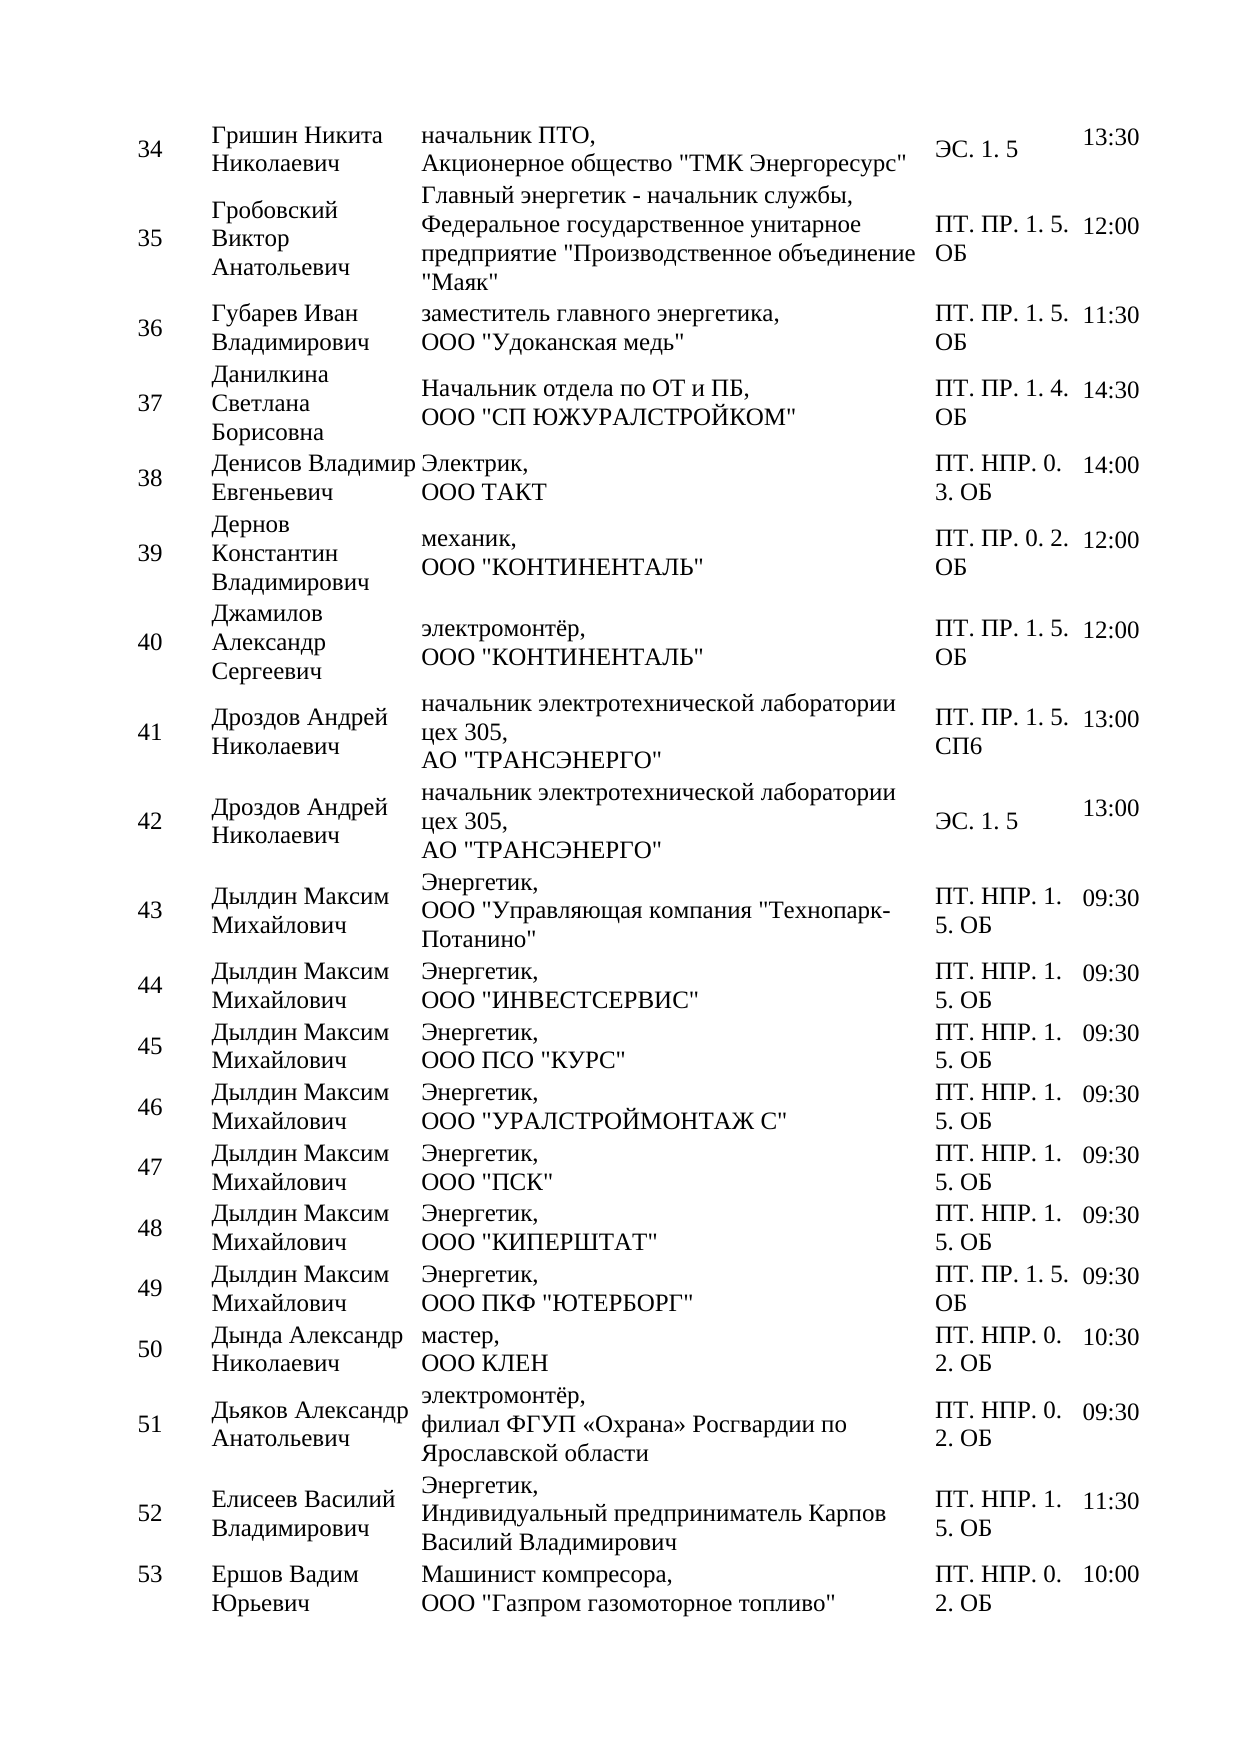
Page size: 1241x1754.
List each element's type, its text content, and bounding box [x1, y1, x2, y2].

table_cell 50 [136, 1318, 210, 1379]
table_cell 44 [136, 954, 210, 1015]
table_cell Энергетик, ООО "Управляющая компания "Технопарк-Потанино" [419, 865, 933, 954]
table_cell ПТ. НПР. 1. 5. ОБ [934, 1468, 1081, 1557]
table_cell 41 [136, 686, 210, 776]
table_cell 13:00 [1081, 686, 1170, 776]
table_cell 11:30 [1081, 1468, 1170, 1557]
table_cell ЭС. 1. 5 [934, 118, 1081, 179]
table_cell 45 [136, 1015, 210, 1076]
table_cell Энергетик, ООО "УРАЛСТРОЙМОНТАЖ С" [419, 1076, 933, 1136]
table_cell ПТ. ПР. 1. 5. ОБ [934, 597, 1081, 686]
table_cell механик, ООО "КОНТИНЕНТАЛЬ" [419, 508, 933, 597]
table_cell заместитель главного энергетика, ООО "Удоканская медь" [419, 297, 933, 357]
table_cell Дернов Константин Владимирович [210, 508, 419, 597]
table_cell Энергетик, ООО "ПСК" [419, 1136, 933, 1197]
table_cell Елисеев Василий Владимирович [210, 1468, 419, 1557]
table_cell Джамилов Александр Сергеевич [210, 597, 419, 686]
table_cell 43 [136, 865, 210, 954]
table_cell 10:00 [1081, 1558, 1170, 1618]
table_cell Дылдин Максим Михайлович [210, 1197, 419, 1257]
table_cell 51 [136, 1379, 210, 1468]
table_cell Губарев Иван Владимирович [210, 297, 419, 357]
table_cell Энергетик, Индивидуальный предприниматель Карпов Василий Владимирович [419, 1468, 933, 1557]
table_cell 37 [136, 358, 210, 447]
table_cell ЭС. 1. 5 [934, 776, 1081, 865]
table_cell Энергетик, ООО ПСО "КУРС" [419, 1015, 933, 1076]
table_cell мастер, ООО КЛЕН [419, 1318, 933, 1379]
table_cell ПТ. ПР. 1. 5. ОБ [934, 179, 1081, 297]
table_cell 09:30 [1081, 865, 1170, 954]
table_cell ПТ. ПР. 1. 5. ОБ [934, 1258, 1081, 1318]
table_cell Денисов Владимир Евгеньевич [210, 447, 419, 507]
table_cell 42 [136, 776, 210, 865]
table_cell 13:30 [1081, 118, 1170, 179]
table_cell 34 [136, 118, 210, 179]
table_cell Данилкина Светлана Борисовна [210, 358, 419, 447]
table_cell ПТ. НПР. 1. 5. ОБ [934, 1015, 1081, 1076]
table_cell Дылдин Максим Михайлович [210, 1258, 419, 1318]
table_cell 48 [136, 1197, 210, 1257]
table_cell Дылдин Максим Михайлович [210, 865, 419, 954]
table_cell начальник ПТО, Акционерное общество "ТМК Энергоресурс" [419, 118, 933, 179]
table_cell 14:30 [1081, 358, 1170, 447]
table_cell Дроздов Андрей Николаевич [210, 686, 419, 776]
table_cell 46 [136, 1076, 210, 1136]
table_cell ПТ. ПР. 1. 4. ОБ [934, 358, 1081, 447]
table_cell Начальник отдела по ОТ и ПБ, ООО "СП ЮЖУРАЛСТРОЙКОМ" [419, 358, 933, 447]
table_cell 10:30 [1081, 1318, 1170, 1379]
table_cell Дында Александр Николаевич [210, 1318, 419, 1379]
table_cell 47 [136, 1136, 210, 1197]
table_cell 11:30 [1081, 297, 1170, 357]
table_cell 49 [136, 1258, 210, 1318]
table_cell ПТ. НПР. 0. 2. ОБ [934, 1318, 1081, 1379]
table_cell Ершов Вадим Юрьевич [210, 1558, 419, 1618]
table_cell 36 [136, 297, 210, 357]
table_cell 12:00 [1081, 597, 1170, 686]
table_cell ПТ. НПР. 1. 5. ОБ [934, 1197, 1081, 1257]
table_cell 38 [136, 447, 210, 507]
table_cell 09:30 [1081, 1258, 1170, 1318]
table_cell Гришин Никита Николаевич [210, 118, 419, 179]
table_cell Дылдин Максим Михайлович [210, 954, 419, 1015]
table_cell ПТ. НПР. 0. 2. ОБ [934, 1558, 1081, 1618]
table_cell ПТ. ПР. 1. 5. СП6 [934, 686, 1081, 776]
table_cell Энергетик, ООО "ИНВЕСТСЕРВИС" [419, 954, 933, 1015]
table_cell Дроздов Андрей Николаевич [210, 776, 419, 865]
table_cell начальник электротехнической лаборатории цех 305, АО "ТРАНСЭНЕРГО" [419, 686, 933, 776]
table_cell Дылдин Максим Михайлович [210, 1136, 419, 1197]
table_cell 40 [136, 597, 210, 686]
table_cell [419, 1558, 933, 1618]
table_cell ПТ. НПР. 0. 2. ОБ [934, 1379, 1081, 1468]
table_cell начальник электротехнической лаборатории цех 305, АО "ТРАНСЭНЕРГО" [419, 776, 933, 865]
table_cell 39 [136, 508, 210, 597]
table_cell Главный энергетик - начальник службы, Федеральное государственное унитарное предприятие "Производственное объединение "Маяк" [419, 179, 933, 297]
table_cell ПТ. ПР. 1. 5. ОБ [934, 297, 1081, 357]
table_cell ПТ. НПР. 1. 5. ОБ [934, 954, 1081, 1015]
table_cell Гробовский Виктор Анатольевич [210, 179, 419, 297]
table_cell 14:00 [1081, 447, 1170, 507]
table_cell 52 [136, 1468, 210, 1557]
table_cell 09:30 [1081, 1379, 1170, 1468]
table_cell 09:30 [1081, 1136, 1170, 1197]
table_cell 12:00 [1081, 179, 1170, 297]
table_cell электромонтёр, ООО "КОНТИНЕНТАЛЬ" [419, 597, 933, 686]
table_cell ПТ. НПР. 1. 5. ОБ [934, 1136, 1081, 1197]
table_cell 09:30 [1081, 1015, 1170, 1076]
table_cell 53 [136, 1558, 210, 1618]
table_cell ПТ. НПР. 0. 3. ОБ [934, 447, 1081, 507]
table_cell Дьяков Александр Анатольевич [210, 1379, 419, 1468]
table_cell ПТ. НПР. 1. 5. ОБ [934, 865, 1081, 954]
table_cell электромонтёр, филиал ФГУП «Охрана» Росгвардии по Ярославской области [419, 1379, 933, 1468]
table_cell 09:30 [1081, 1076, 1170, 1136]
table_cell 09:30 [1081, 1197, 1170, 1257]
table_cell Энергетик, ООО "КИПЕРШТАТ" [419, 1197, 933, 1257]
table_cell 35 [136, 179, 210, 297]
table_cell Энергетик, ООО ПКФ "ЮТЕРБОРГ" [419, 1258, 933, 1318]
table_cell 13:00 [1081, 776, 1170, 865]
table_cell 12:00 [1081, 508, 1170, 597]
table_cell Электрик, ООО ТАКТ [419, 447, 933, 507]
table_cell ПТ. ПР. 0. 2. ОБ [934, 508, 1081, 597]
table_cell Дылдин Максим Михайлович [210, 1076, 419, 1136]
table_cell Дылдин Максим Михайлович [210, 1015, 419, 1076]
table_cell 09:30 [1081, 954, 1170, 1015]
table_cell ПТ. НПР. 1. 5. ОБ [934, 1076, 1081, 1136]
